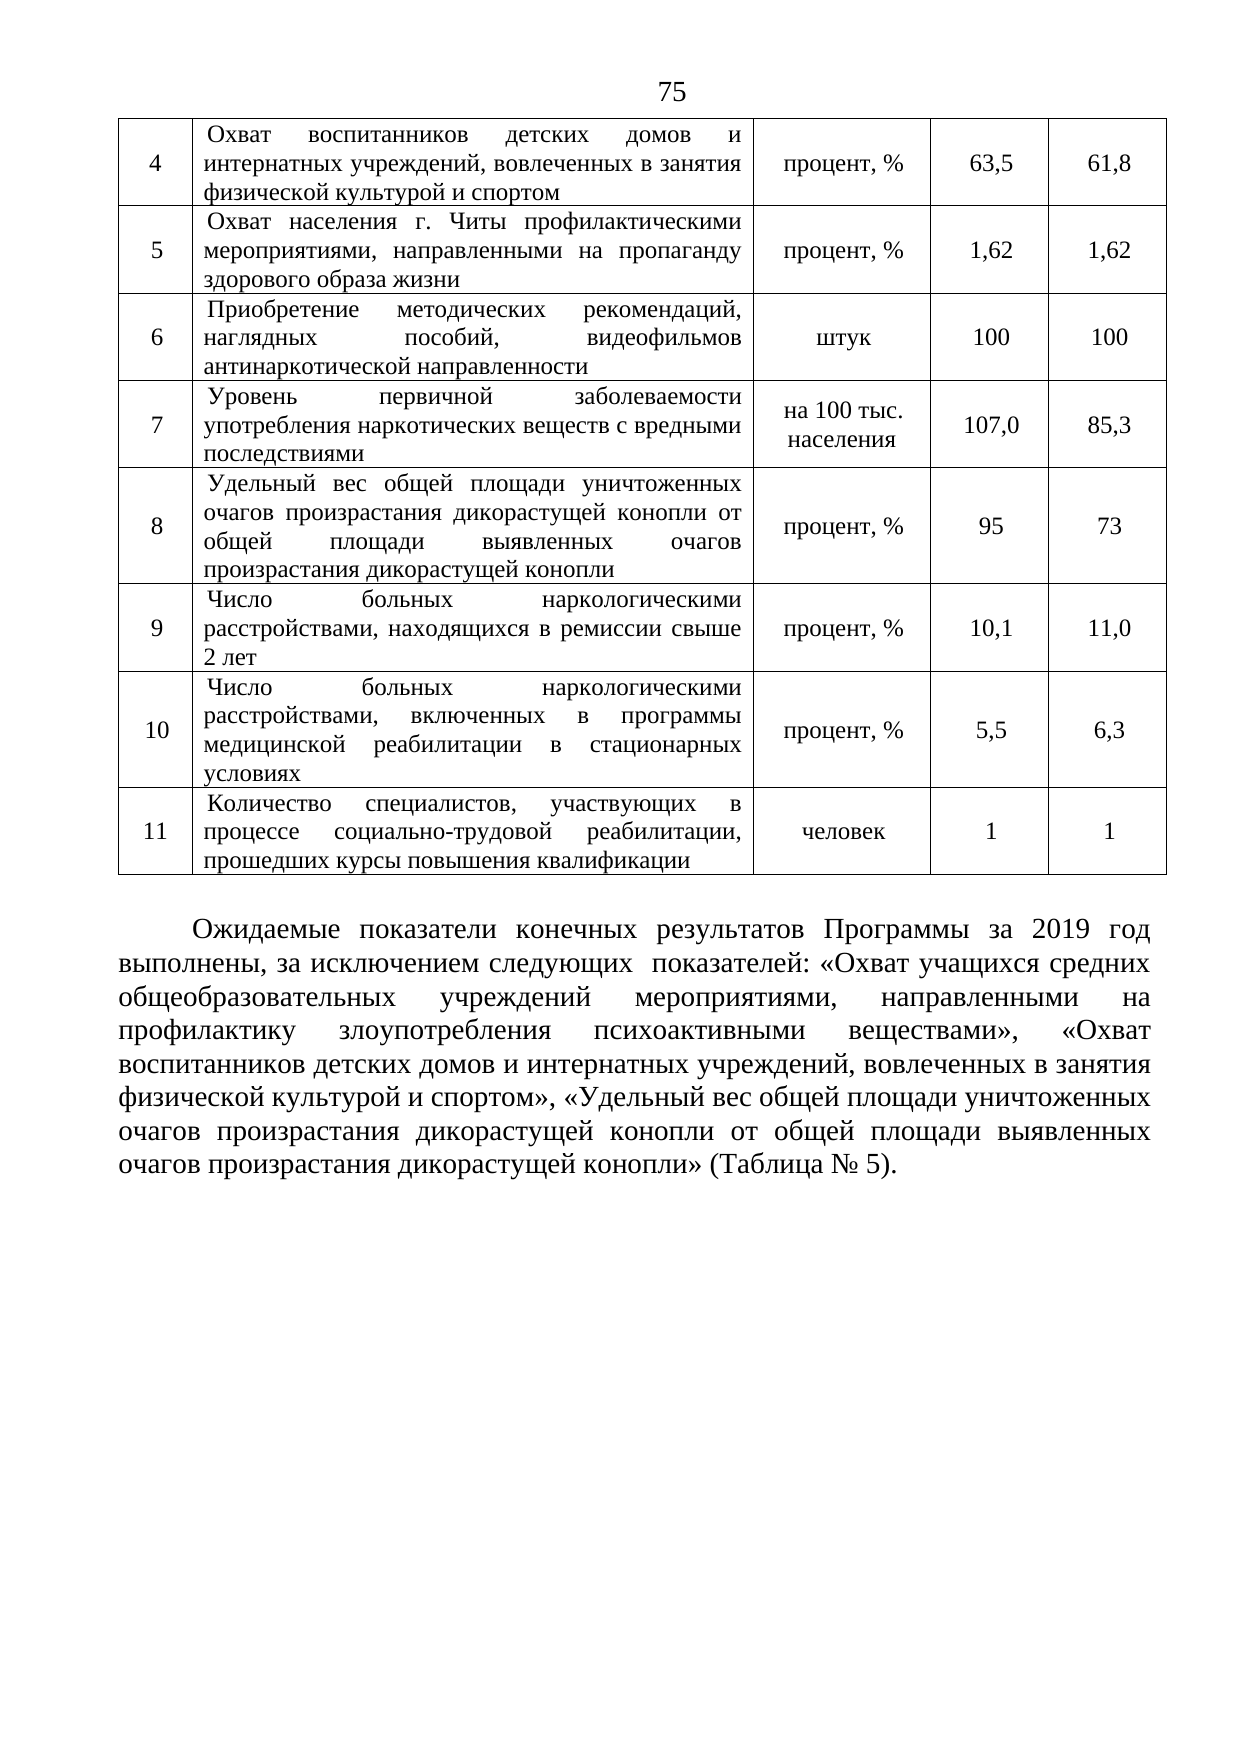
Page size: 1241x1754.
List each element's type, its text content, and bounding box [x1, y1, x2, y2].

table_cell процент, % [754, 672, 930, 787]
table_cell 10,1 [931, 584, 1048, 671]
table_cell процент, % [754, 468, 930, 583]
table_cell Охват населения г. Читы профилактическими мероприятиями, направленными на пропаганду здорового образа жизни [193, 206, 753, 293]
table_cell Охват воспитанников детских домов и интернатных учреждений, вовлеченных в занятия физической культурой и спортом [193, 119, 753, 205]
table_cell 107,0 [931, 381, 1048, 467]
table_cell 6,3 [1049, 672, 1166, 787]
table_cell Число больных наркологическими расстройствами, включенных в программы медицинской реабилитации в стационарных условиях [193, 672, 753, 787]
table_cell 7 [119, 381, 192, 467]
table_cell процент, % [754, 206, 930, 293]
table_cell 10 [119, 672, 192, 787]
table_cell 1,62 [931, 206, 1048, 293]
table_cell на 100 тыс. населения [754, 381, 930, 467]
table_cell 11 [119, 788, 192, 874]
table_cell 85,3 [1049, 381, 1166, 467]
table_cell Уровень первичной заболеваемости употребления наркотических веществ с вредными последствиями [193, 381, 753, 467]
table_cell 11,0 [1049, 584, 1166, 671]
table_cell 73 [1049, 468, 1166, 583]
table_cell Количество специалистов, участвующих в процессе социально-трудовой реабилитации, прошедших курсы повышения квалификации [193, 788, 753, 874]
table_cell 61,8 [1049, 119, 1166, 205]
table_cell человек [754, 788, 930, 874]
table_cell Удельный вес общей площади уничтоженных очагов произрастания дикорастущей конопли от общей площади выявленных очагов произрастания дикорастущей конопли [193, 468, 753, 583]
table_cell 1 [1049, 788, 1166, 874]
table_cell Число больных наркологическими расстройствами, находящихся в ремиссии свыше 2 лет [193, 584, 753, 671]
table_cell 63,5 [931, 119, 1048, 205]
table_cell штук [754, 294, 930, 380]
table_cell 5 [119, 206, 192, 293]
table_cell 95 [931, 468, 1048, 583]
table_cell 8 [119, 468, 192, 583]
table_cell 100 [1049, 294, 1166, 380]
table_cell 9 [119, 584, 192, 671]
text Ожидаемые показатели конечных результатов Программы за 2019 год выполнены, за исключением следующих показателей: «Охват учащихся средних общеобразовательных учреждений мероприятиями, направленными на профилактику злоупотребления психоактивными веществами», «Охват воспитанников детских домов и интернатных учреждений, вовлеченных в занятия физической культурой и спортом», «Удельный вес общей площади уничтоженных очагов произрастания дикорастущей конопли от общей площади выявленных очагов произрастания дикорастущей конопли» (Таблица № 5). [118, 908, 1158, 1236]
table_cell 100 [931, 294, 1048, 380]
table_cell 1,62 [1049, 206, 1166, 293]
table_cell Приобретение методических рекомендаций, наглядных пособий, видеофильмов антинаркотической направленности [193, 294, 753, 380]
table_cell 4 [119, 119, 192, 205]
table_cell 1 [931, 788, 1048, 874]
table_cell процент, % [754, 119, 930, 205]
table_cell процент, % [754, 584, 930, 671]
table_cell 6 [119, 294, 192, 380]
table_cell 5,5 [931, 672, 1048, 787]
